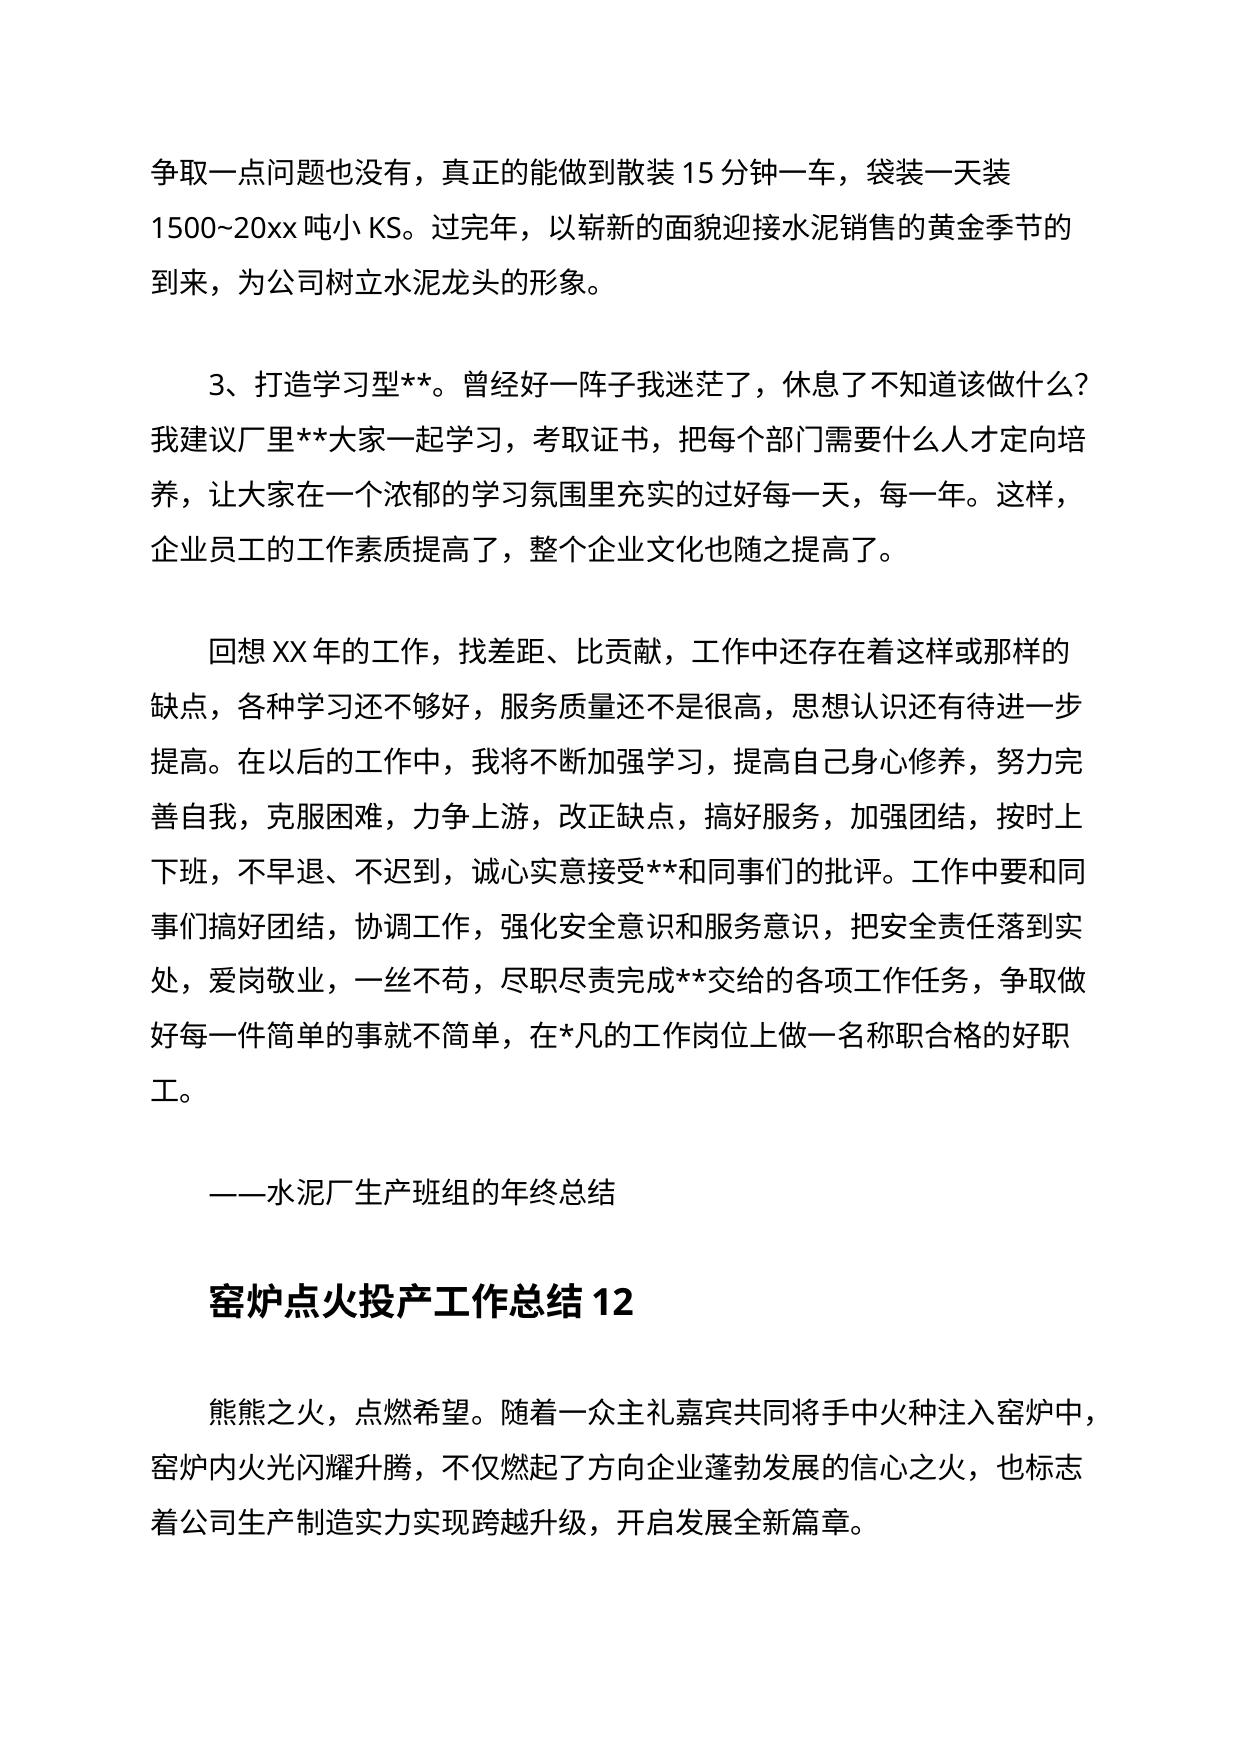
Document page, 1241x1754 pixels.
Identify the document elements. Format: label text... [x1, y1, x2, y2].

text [150, 150, 1090, 302]
text 3、打造学习型**。曾经好一阵子我迷茫了，休息了不知道该做什么？我建议厂里**大家一起学习，考取证书，把每个部门需要什么人才定向培养，让大家在一个浓郁的学习氛围里充实的过好每一天，每一年。这样，企业员工的工作素质提高了，整个企业文化也随之提高了。 [150, 362, 1090, 569]
text ——水泥厂生产班组的年终总结 [150, 1170, 1090, 1212]
text 回想XX年的工作，找差距、比贡献，工作中还存在着这样或那样的缺点，各种学习还不够好，服务质量还不是很高，思想认识还有待进一步提高。在以后的工作中，我将不断加强学习，提高自己身心修养，努力完善自我，克服困难，力争上游，改正缺点，搞好服务，加强团结，按时上下班，不早退、不迟到，诚心实意接受**和同事们的批评。工作中要和同事们搞好团结，协调工作，强化安全意识和服务意识，把安全责任落到实处，爱岗敬业，一丝不苟，尽职尽责完成**交给的各项工作任务，争取做好每一件简单的事就不简单，在*凡的工作岗位上做一名称职合格的好职工。 [150, 628, 1090, 1110]
text 窑炉点火投产工作总结12 [150, 1272, 1090, 1326]
text 熊熊之火，点燃希望。随着一众主礼嘉宾共同将手中火种注入窑炉中，窑炉内火光闪耀升腾，不仅燃起了方向企业蓬勃发展的信心之火，也标志着公司生产制造实力实现跨越升级，开启发展全新篇章。 [150, 1389, 1090, 1541]
